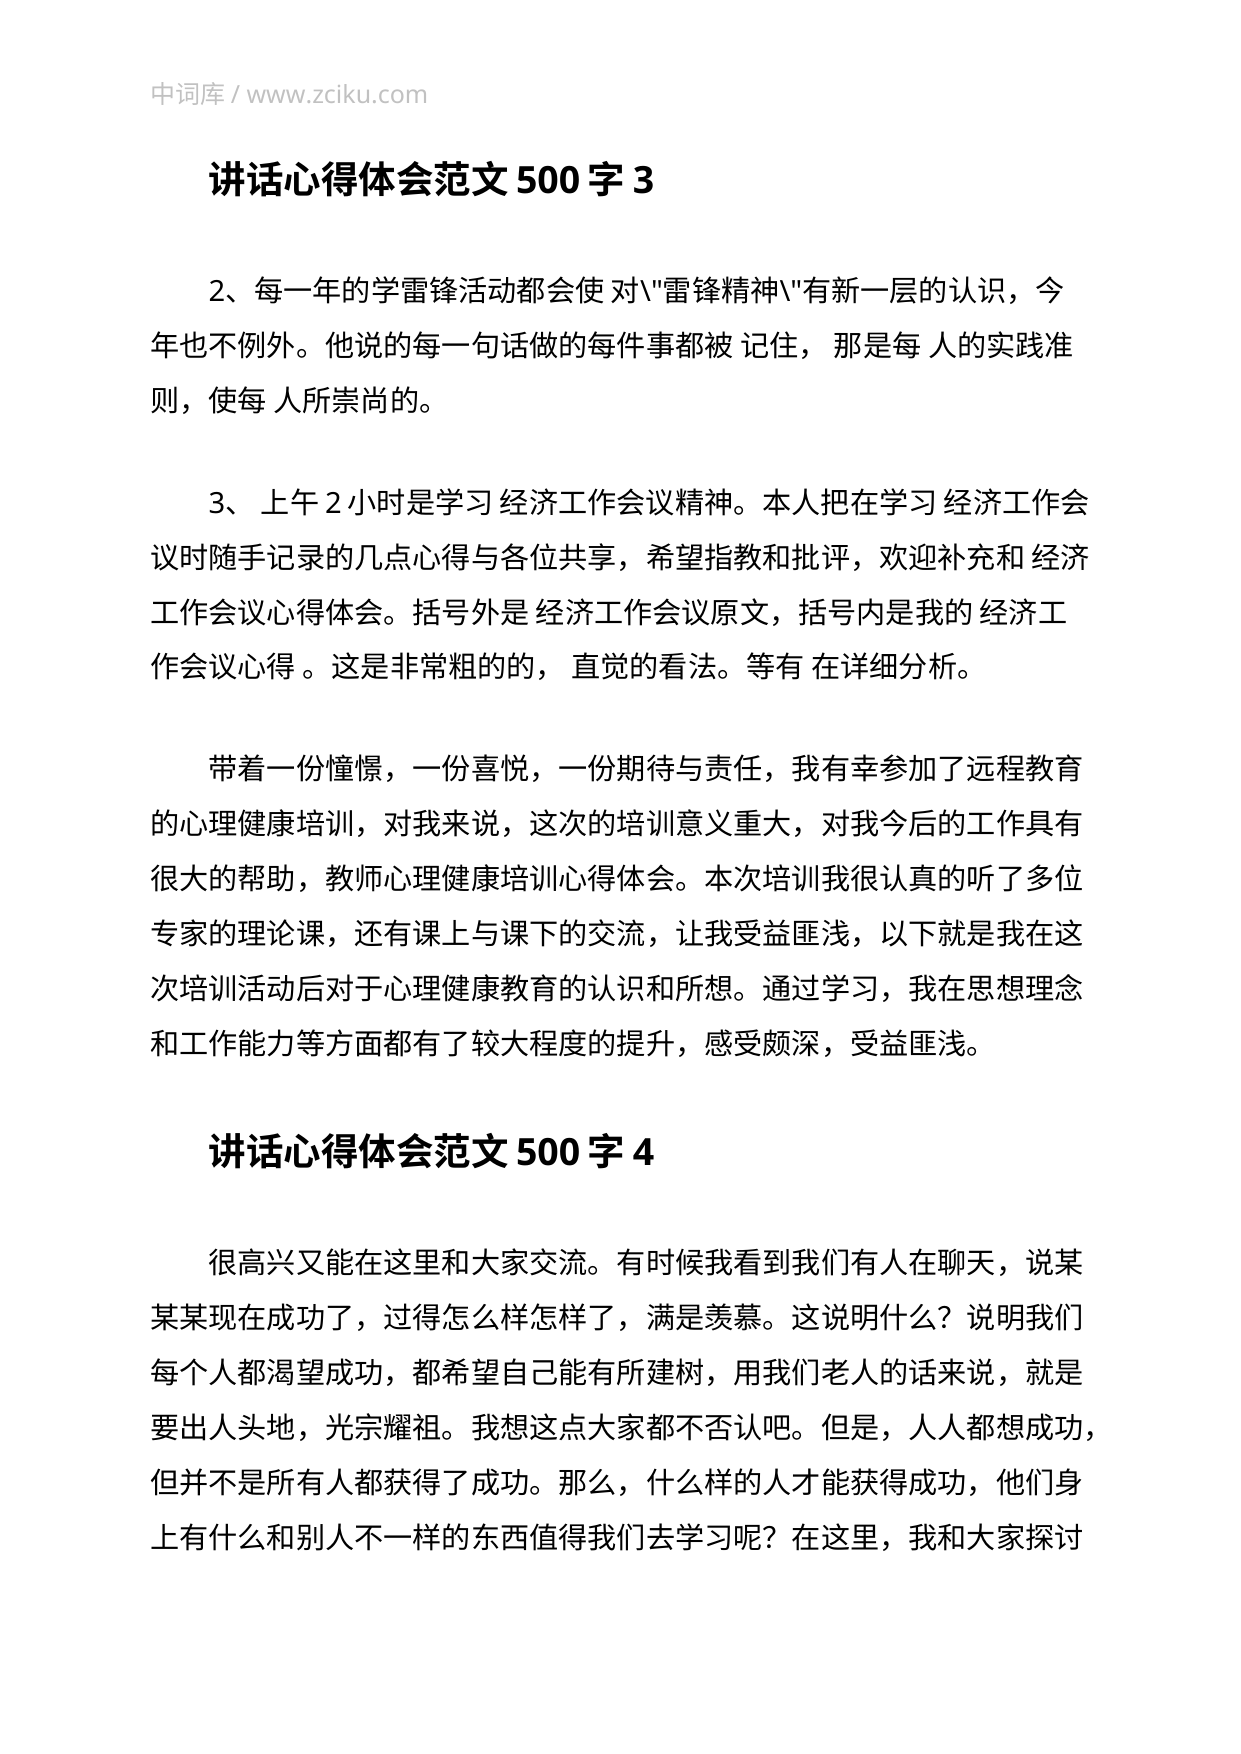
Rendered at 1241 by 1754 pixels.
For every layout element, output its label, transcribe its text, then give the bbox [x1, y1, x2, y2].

text 讲话心得体会范文500字3 [150, 150, 1090, 204]
text 讲话心得体会范文500字4 [150, 1122, 1090, 1177]
text 带着一份憧憬，一份喜悦，一份期待与责任，我有幸参加了远程教育的心理健康培训，对我来说，这次的培训意义重大，对我今后的工作具有很大的帮助，教师心理健康培训心得体会。本次培训我很认真的听了多位专家的理论课，还有课上与课下的交流，让我受益匪浅，以下就是我在这次培训活动后对于心理健康教育的认识和所想。通过学习，我在思想理念和工作能力等方面都有了较大程度的提升，感受颇深，受益匪浅。 [150, 746, 1090, 1063]
text 3、 上午2小时是学习 经济工作会议精神。本人把在学习 经济工作会议时随手记录的几点心得与各位共享，希望指教和批评，欢迎补充和 经济工作会议心得体会。括号外是 经济工作会议原文，括号内是我的 经济工作会议心得 。这是非常粗的的， 直觉的看法。等有 在详细分析。 [150, 479, 1090, 686]
text 2、每一年的学雷锋活动都会使 对\"雷锋精神\"有新一层的认识，今年也不例外。他说的每一句话做的每件事都被 记住， 那是每 人的实践准则，使每 人所崇尚的。 [150, 268, 1090, 420]
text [150, 1240, 1090, 1556]
